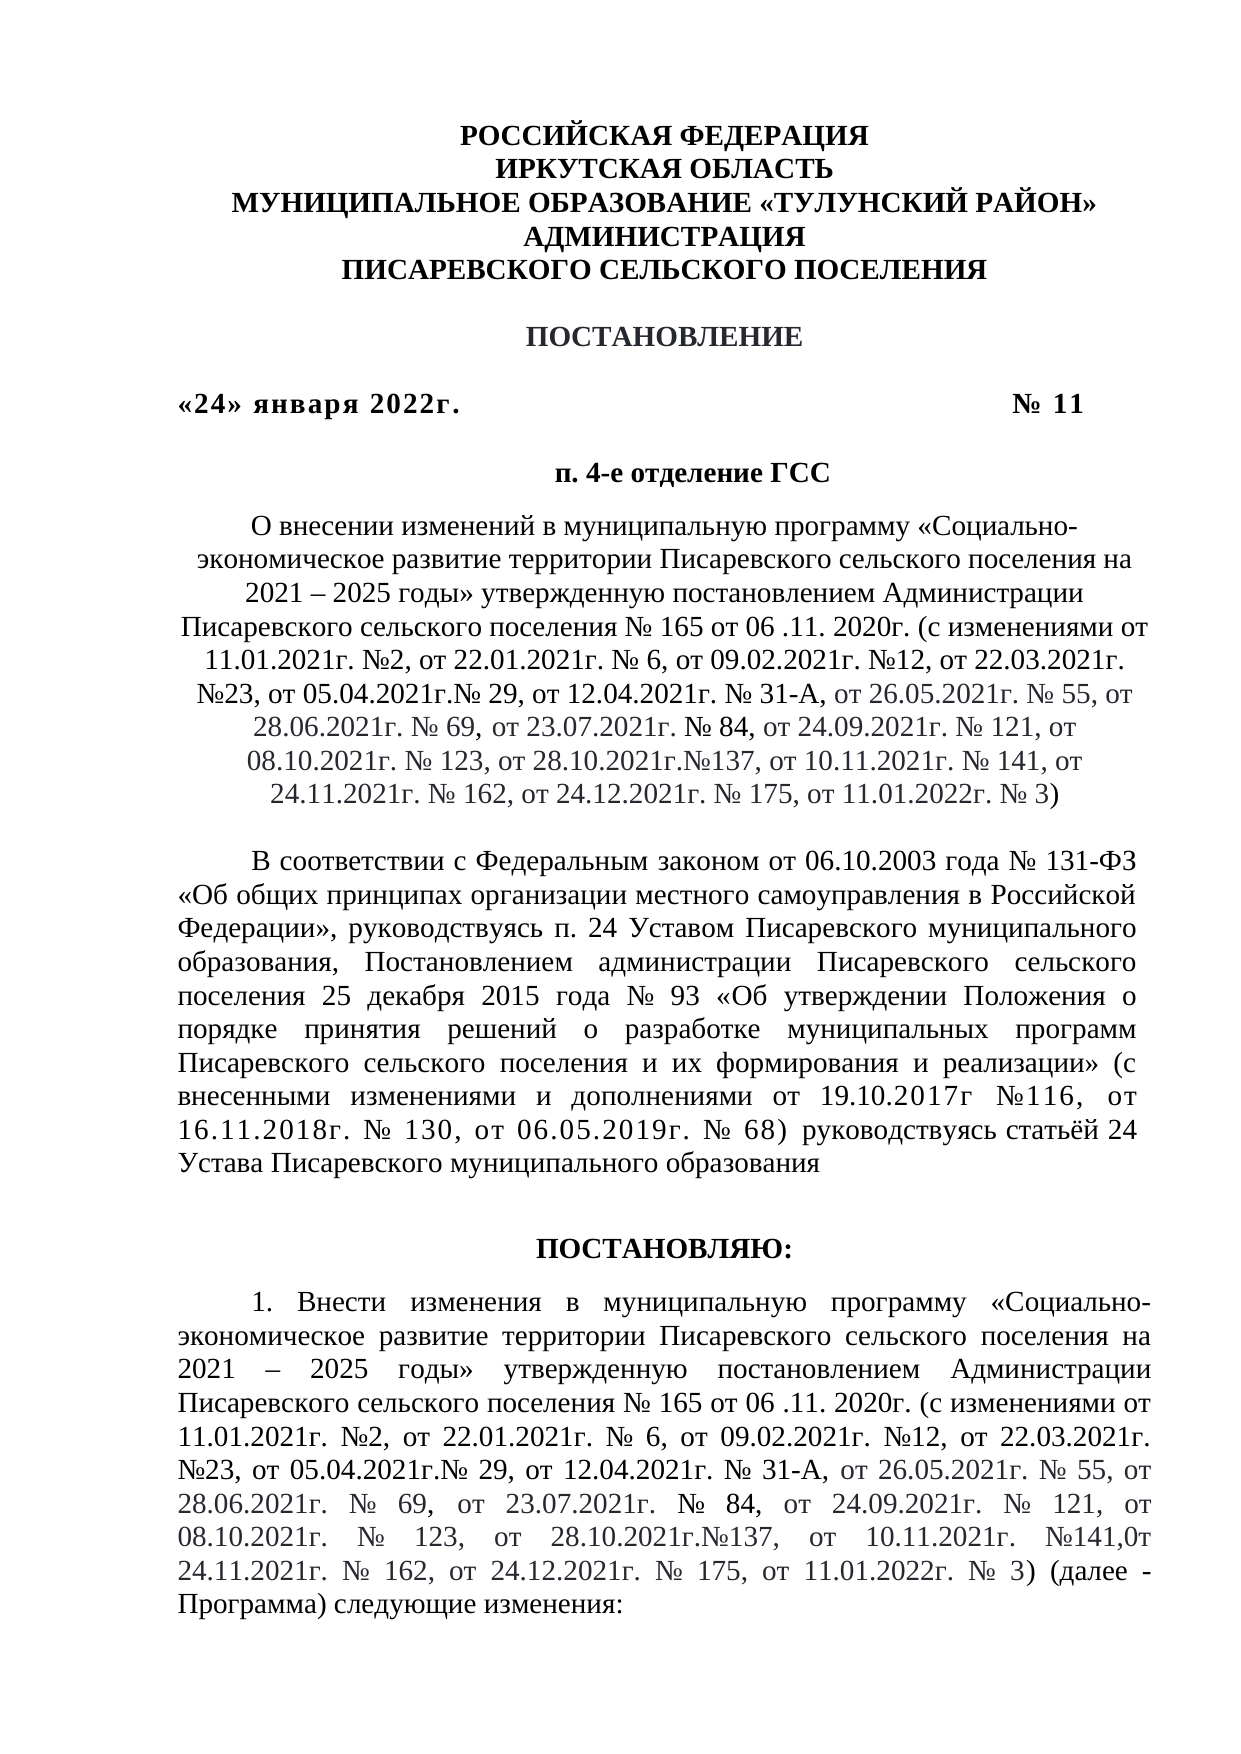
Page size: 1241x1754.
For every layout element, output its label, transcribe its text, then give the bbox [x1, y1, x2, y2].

text п. 4-е отделение ГСС [236, 455, 1149, 489]
text РОССИЙСКАЯ ФЕДЕРАЦИЯ [177, 118, 1152, 152]
text АДМИНИСТРАЦИЯ [177, 219, 1152, 252]
text ПОСТАНОВЛЕНИЕ [177, 319, 1152, 353]
text «24» января 2022г. № 11 [177, 386, 1149, 420]
text О внесении изменений в муниципальную программу «Социально-экономическое развитие территории Писаревского сельского поселения на 2021 – 2025 годы» утвержденную постановлением Администрации Писаревского сельского поселения № 165 от 06 .11. 2020г. (с изменениями от 11.01.2021г. №2, от 22.01.2021г. № 6, от 09.02.2021г. №12, от 22.03.2021г. №23, от 05.04.2021г.№ 29, от 12.04.2021г. № 31-А, от 26.05.2021г. № 55, от 28.06.2021г. № 69, от 23.07.2021г. № 84, от 24.09.2021г. № 121, от 08.10.2021г. № 123, от 28.10.2021г.№137, от 10.11.2021г. № 141, от 24.11.2021г. № 162, от 24.12.2021г. № 175, от 11.01.2022г. № 3) [177, 508, 1152, 810]
text МУНИЦИПАЛЬНОЕ ОБРАЗОВАНИЕ «ТУЛУНСКИЙ РАЙОН» [177, 185, 1152, 219]
text В соответствии с Федеральным законом от 06.10.2003 года № 131-ФЗ «Об общих принципах организации местного самоуправления в Российской Федерации», руководствуясь п. 24 Уставом Писаревского муниципального образования, Постановлением администрации Писаревского сельского поселения 25 декабря 2015 года № 93 «Об утверждении Положения о порядке принятия решений о разработке муниципальных программ Писаревского сельского поселения и их формирования и реализации» (с внесенными изменениями и дополнениями от 19.10.2017г №116, от 16.11.2018г. № 130, от 06.05.2019г. № 68) руководствуясь статьёй 24 Устава Писаревского муниципального образования [177, 843, 1137, 1179]
text 1. Внести изменения в муниципальную программу «Социально-экономическое развитие территории Писаревского сельского поселения на 2021 – 2025 годы» утвержденную постановлением Администрации Писаревского сельского поселения № 165 от 06 .11. 2020г. (с изменениями от 11.01.2021г. №2, от 22.01.2021г. № 6, от 09.02.2021г. №12, от 22.03.2021г. №23, от 05.04.2021г.№ 29, от 12.04.2021г. № 31-А, от 26.05.2021г. № 55, от 28.06.2021г. № 69, от 23.07.2021г. № 84, от 24.09.2021г. № 121, от 08.10.2021г. № 123, от 28.10.2021г.№137, от 10.11.2021г. №141,0т 24.11.2021г. № 162, от 24.12.2021г. № 175, от 11.01.2022г. № 3) (далее - Программа) следующие изменения: [177, 1284, 1152, 1620]
text ИРКУТСКАЯ ОБЛАСТЬ [177, 152, 1152, 185]
text ПОСТАНОВЛЯЮ: [177, 1232, 1152, 1265]
text ПИСАРЕВСКОГО СЕЛЬСКОГО ПОСЕЛЕНИЯ [177, 252, 1152, 286]
